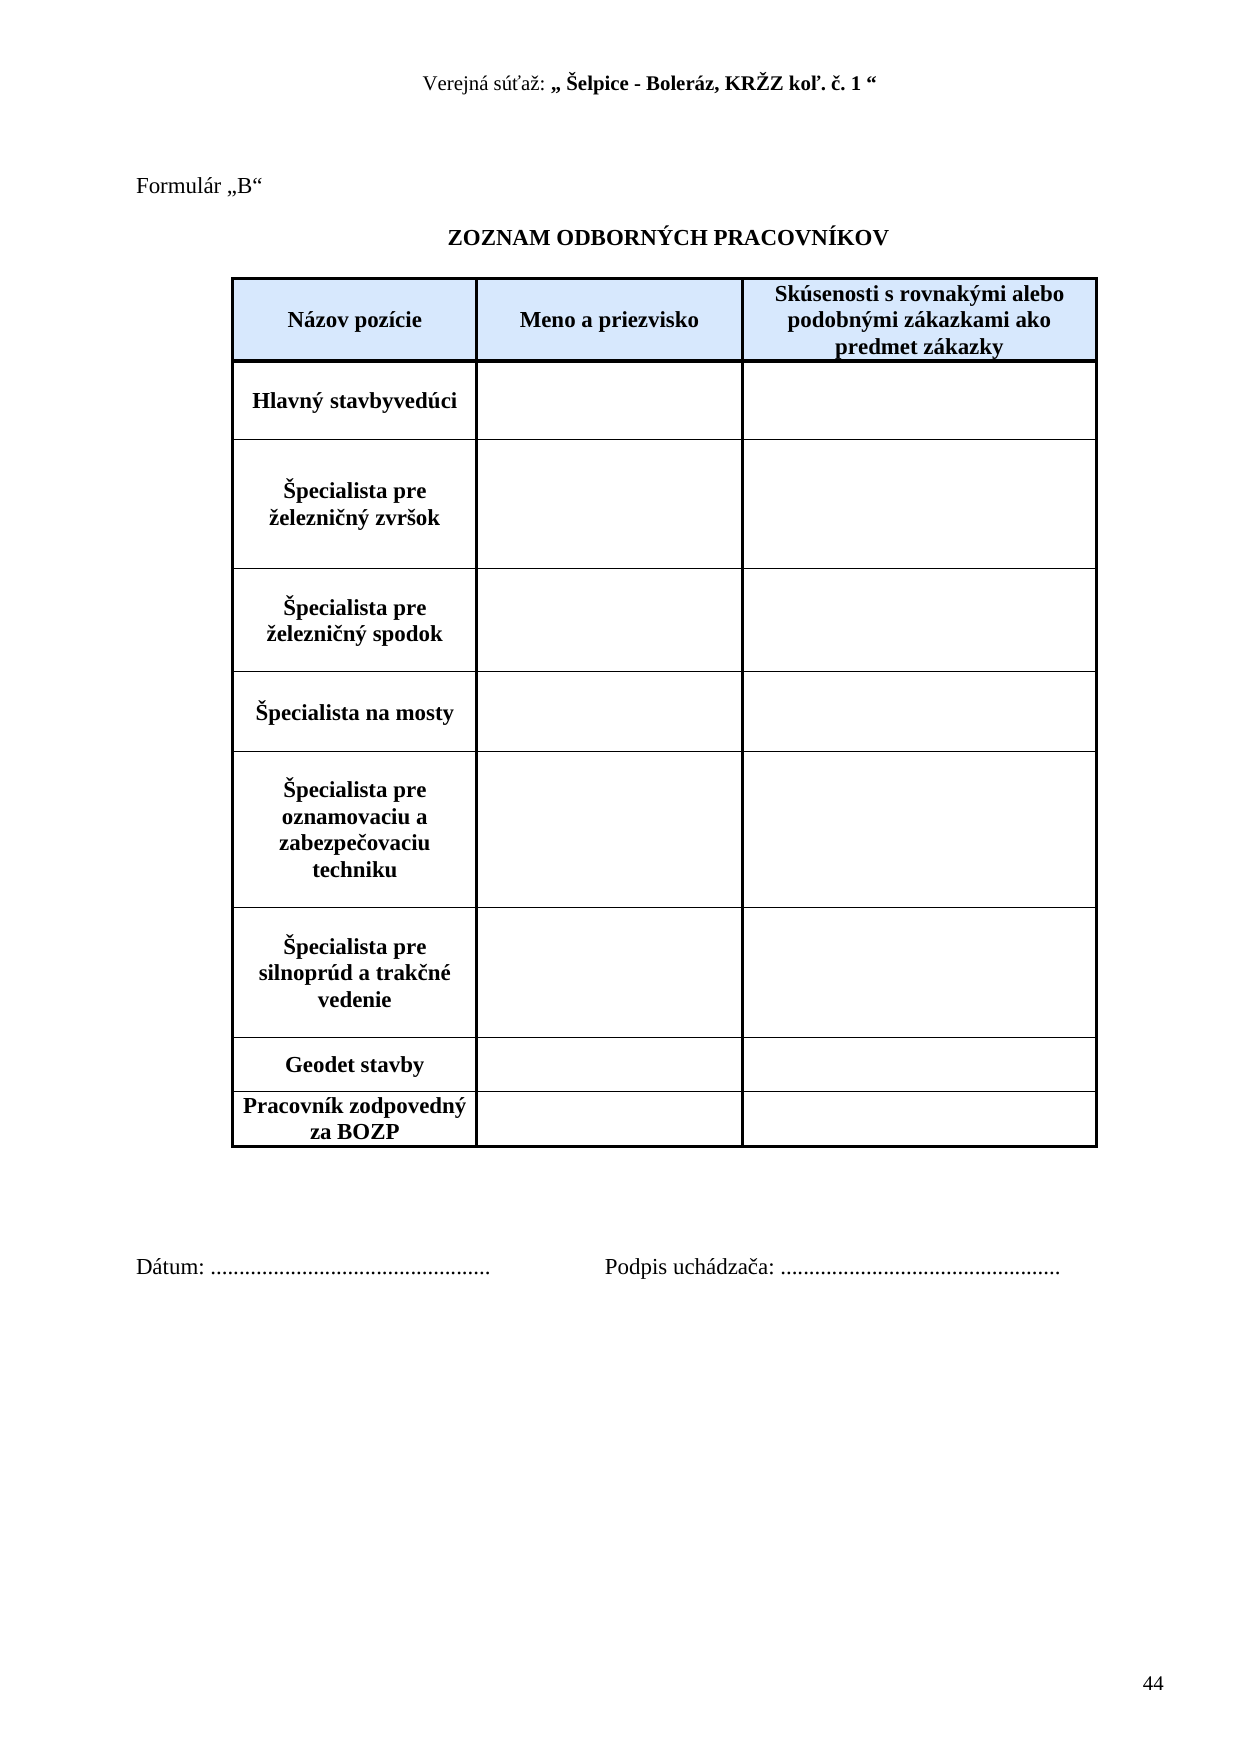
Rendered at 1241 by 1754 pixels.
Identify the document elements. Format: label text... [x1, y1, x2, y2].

table_header Názov pozície [234, 280, 475, 359]
table_cell [478, 569, 741, 671]
table_cell [478, 1038, 741, 1091]
table_cell [744, 752, 1095, 907]
table_cell [744, 672, 1095, 751]
table_cell [478, 1092, 741, 1144]
table_header Skúsenosti s rovnakými alebo podobnými zákazkami ako predmet zákazky [744, 280, 1095, 359]
table_cell [744, 1092, 1095, 1144]
table_cell [744, 569, 1095, 671]
table_cell Hlavný stavbyvedúci [234, 363, 475, 439]
text Formulár „B“ [136, 172, 1163, 198]
table_cell Špecialista pre železničný zvršok [234, 440, 475, 567]
table_cell [744, 440, 1095, 567]
table_cell Špecialista pre silnoprúd a trakčné vedenie [234, 908, 475, 1037]
table_cell [478, 752, 741, 907]
table_cell Špecialista pre železničný spodok [234, 569, 475, 671]
text Zoznam ODBORNÝCH Pracovníkov [173, 224, 1163, 251]
table_cell [478, 363, 741, 439]
table_cell [478, 440, 741, 567]
table_cell Špecialista na mosty [234, 672, 475, 751]
table_cell [478, 908, 741, 1037]
table_cell [744, 908, 1095, 1037]
text Dátum: ................................................. Podpis uchádzača: ................................................. [136, 1253, 1163, 1279]
table_cell Geodet stavby [234, 1038, 475, 1091]
table_cell Pracovník zodpovedný za BOZP [234, 1092, 475, 1144]
table_header Meno a priezvisko [478, 280, 741, 359]
table_cell [744, 1038, 1095, 1091]
table_cell [744, 363, 1095, 439]
table_cell [478, 672, 741, 751]
table_cell Špecialista pre oznamovaciu a zabezpečovaciu techniku [234, 752, 475, 907]
